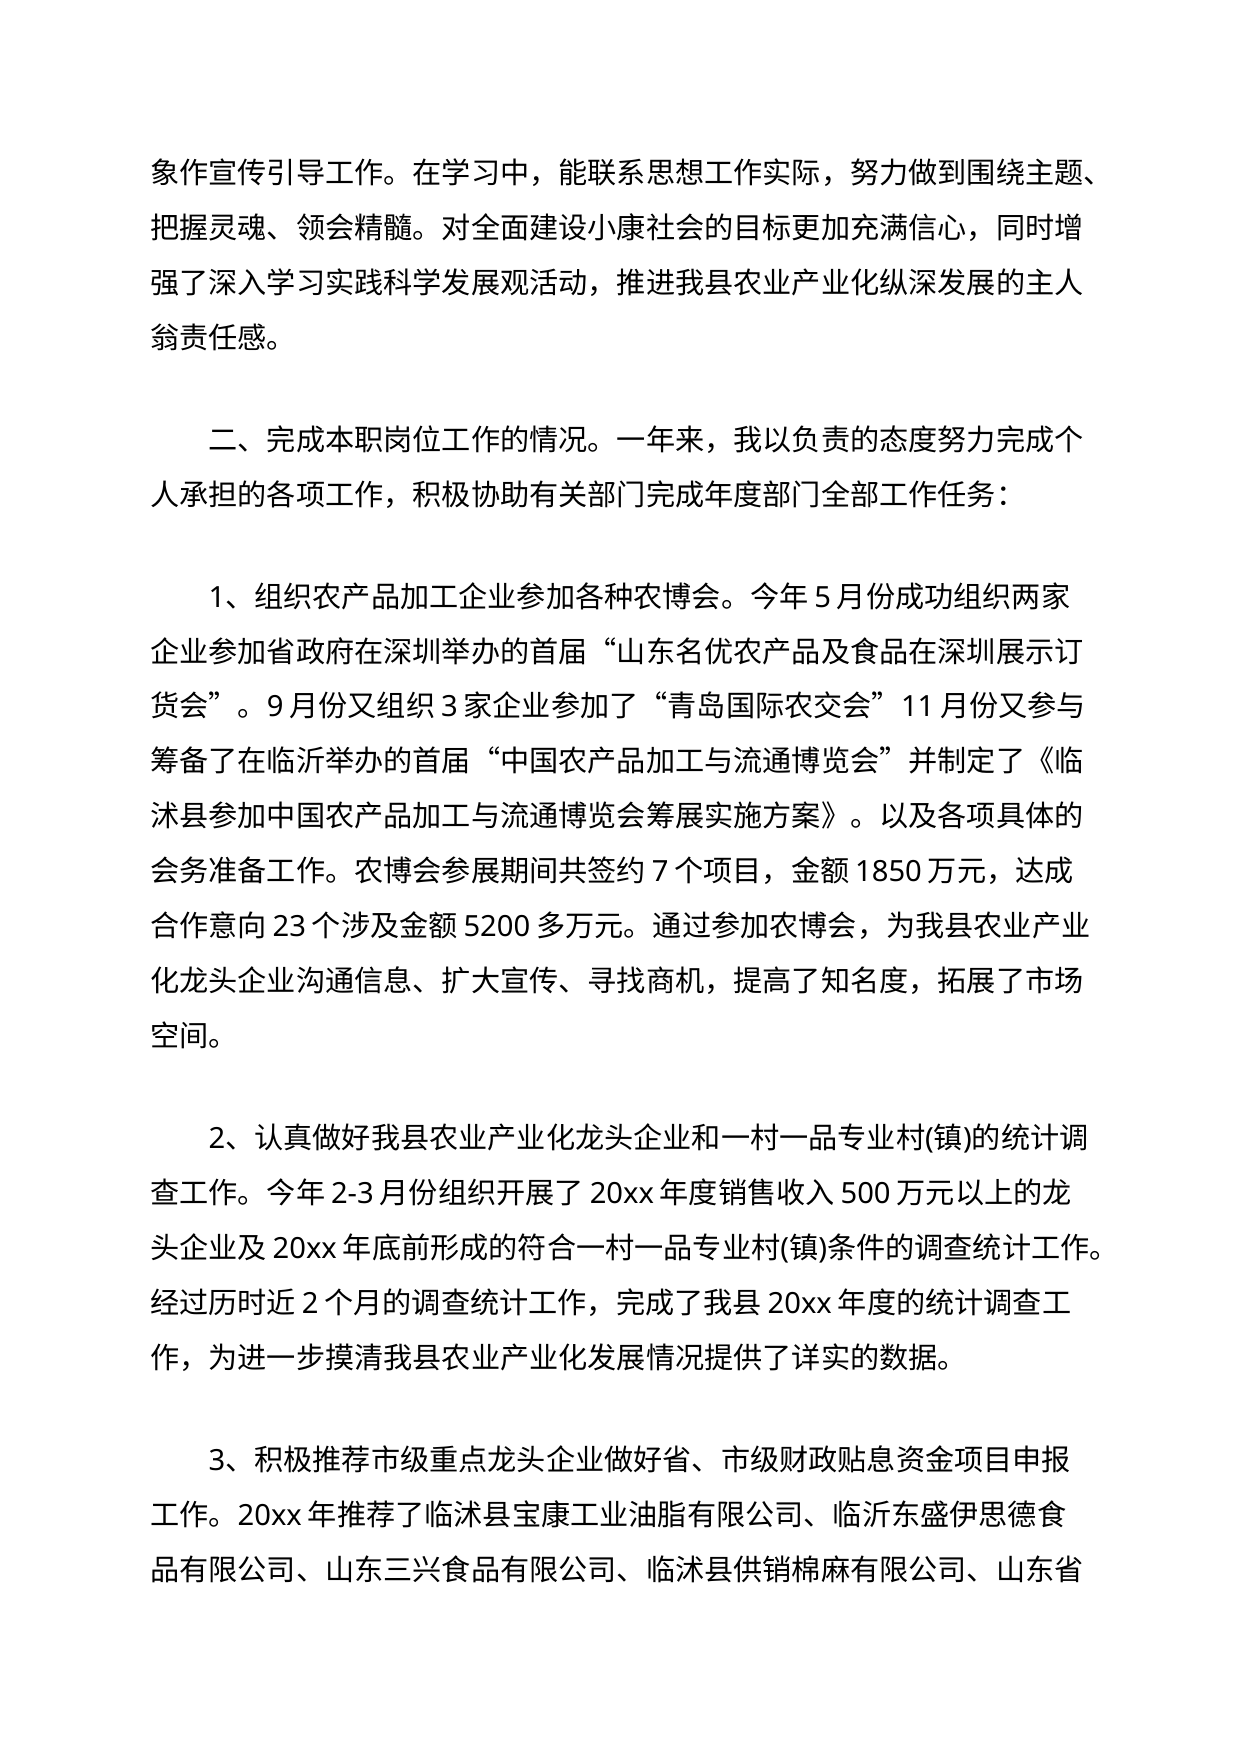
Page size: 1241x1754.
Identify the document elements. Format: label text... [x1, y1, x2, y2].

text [150, 150, 1090, 357]
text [150, 1436, 1090, 1588]
text 二、完成本职岗位工作的情况。一年来，我以负责的态度努力完成个人承担的各项工作，积极协助有关部门完成年度部门全部工作任务： [150, 416, 1090, 514]
text 2、认真做好我县农业产业化龙头企业和一村一品专业村(镇)的统计调查工作。今年2-3月份组织开展了20xx年度销售收入500万元以上的龙头企业及20xx年底前形成的符合一村一品专业村(镇)条件的调查统计工作。经过历时近2个月的调查统计工作，完成了我县20xx年度的统计调查工作，为进一步摸清我县农业产业化发展情况提供了详实的数据。 [150, 1114, 1090, 1377]
text 1、组织农产品加工企业参加各种农博会。今年5月份成功组织两家企业参加省政府在深圳举办的首届“山东名优农产品及食品在深圳展示订货会”。9月份又组织3家企业参加了“青岛国际农交会”11月份又参与筹备了在临沂举办的首届“中国农产品加工与流通博览会”并制定了《临沭县参加中国农产品加工与流通博览会筹展实施方案》。以及各项具体的会务准备工作。农博会参展期间共签约7个项目，金额1850万元，达成合作意向23个涉及金额5200多万元。通过参加农博会，为我县农业产业化龙头企业沟通信息、扩大宣传、寻找商机，提高了知名度，拓展了市场空间。 [150, 573, 1090, 1055]
